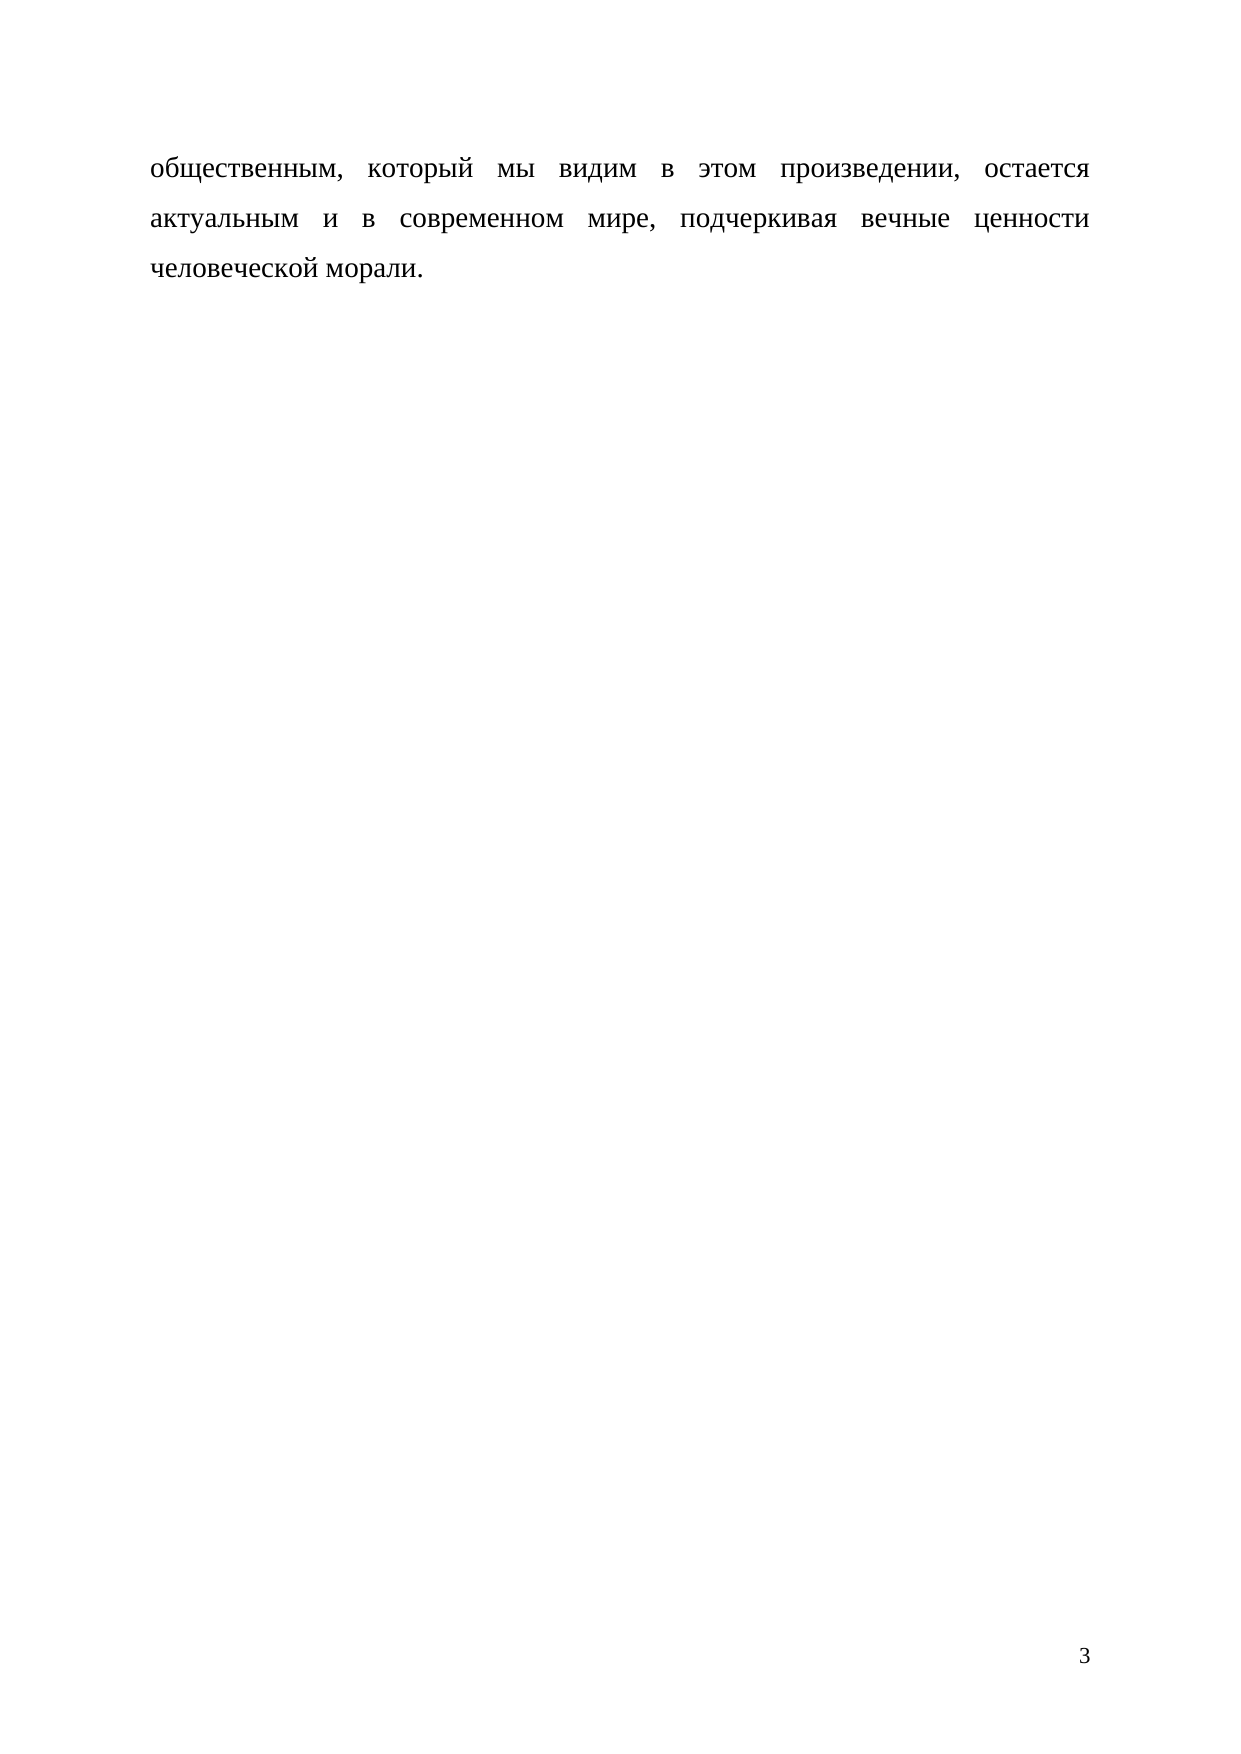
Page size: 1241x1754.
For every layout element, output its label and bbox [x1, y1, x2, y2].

text [150, 150, 1090, 284]
